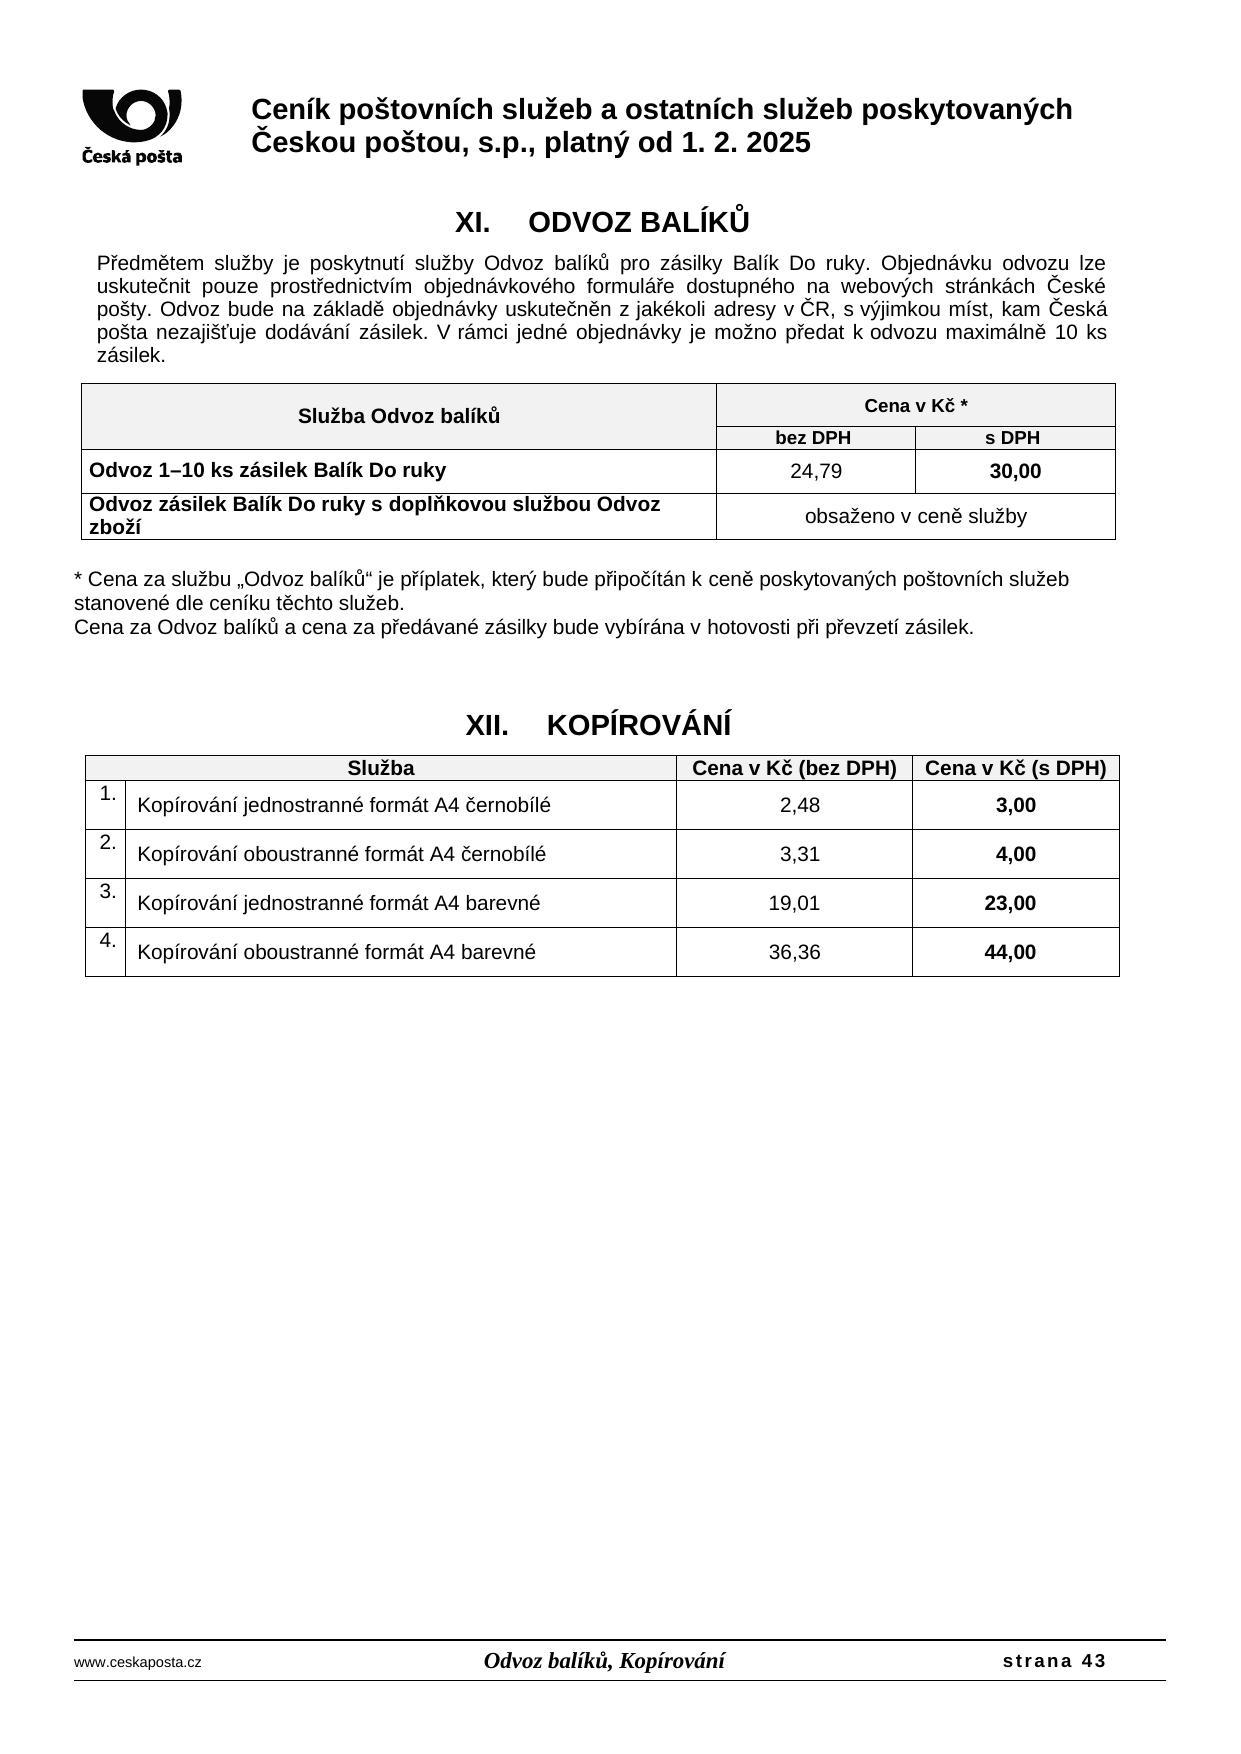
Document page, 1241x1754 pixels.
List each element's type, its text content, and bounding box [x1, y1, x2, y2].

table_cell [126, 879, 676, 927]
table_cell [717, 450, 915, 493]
subtitle KOPÍROVÁNÍ [74, 707, 1166, 742]
subtitle ODVOZ BALÍKŮ [74, 204, 1166, 240]
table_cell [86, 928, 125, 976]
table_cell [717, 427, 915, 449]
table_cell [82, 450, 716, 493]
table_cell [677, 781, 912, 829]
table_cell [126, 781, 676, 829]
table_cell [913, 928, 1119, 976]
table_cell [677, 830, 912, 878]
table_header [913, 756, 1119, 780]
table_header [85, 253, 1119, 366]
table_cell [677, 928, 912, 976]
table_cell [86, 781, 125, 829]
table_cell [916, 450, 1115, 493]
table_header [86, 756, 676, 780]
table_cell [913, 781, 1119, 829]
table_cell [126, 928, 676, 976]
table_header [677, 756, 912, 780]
text * Cena za službu „Odvoz balíků“ je příplatek, který bude připočítán k ceně poskytovaných poštovních služeb stanovené dle ceníku těchto služeb. [74, 567, 1166, 615]
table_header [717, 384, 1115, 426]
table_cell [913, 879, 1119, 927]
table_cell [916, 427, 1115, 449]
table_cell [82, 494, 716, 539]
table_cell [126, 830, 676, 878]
text Cena za Odvoz balíků a cena za předávané zásilky bude vybírána v hotovosti při převzetí zásilek. [74, 615, 1166, 639]
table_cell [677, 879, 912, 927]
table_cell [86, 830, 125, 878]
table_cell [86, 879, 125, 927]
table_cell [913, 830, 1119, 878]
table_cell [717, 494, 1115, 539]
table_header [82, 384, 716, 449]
